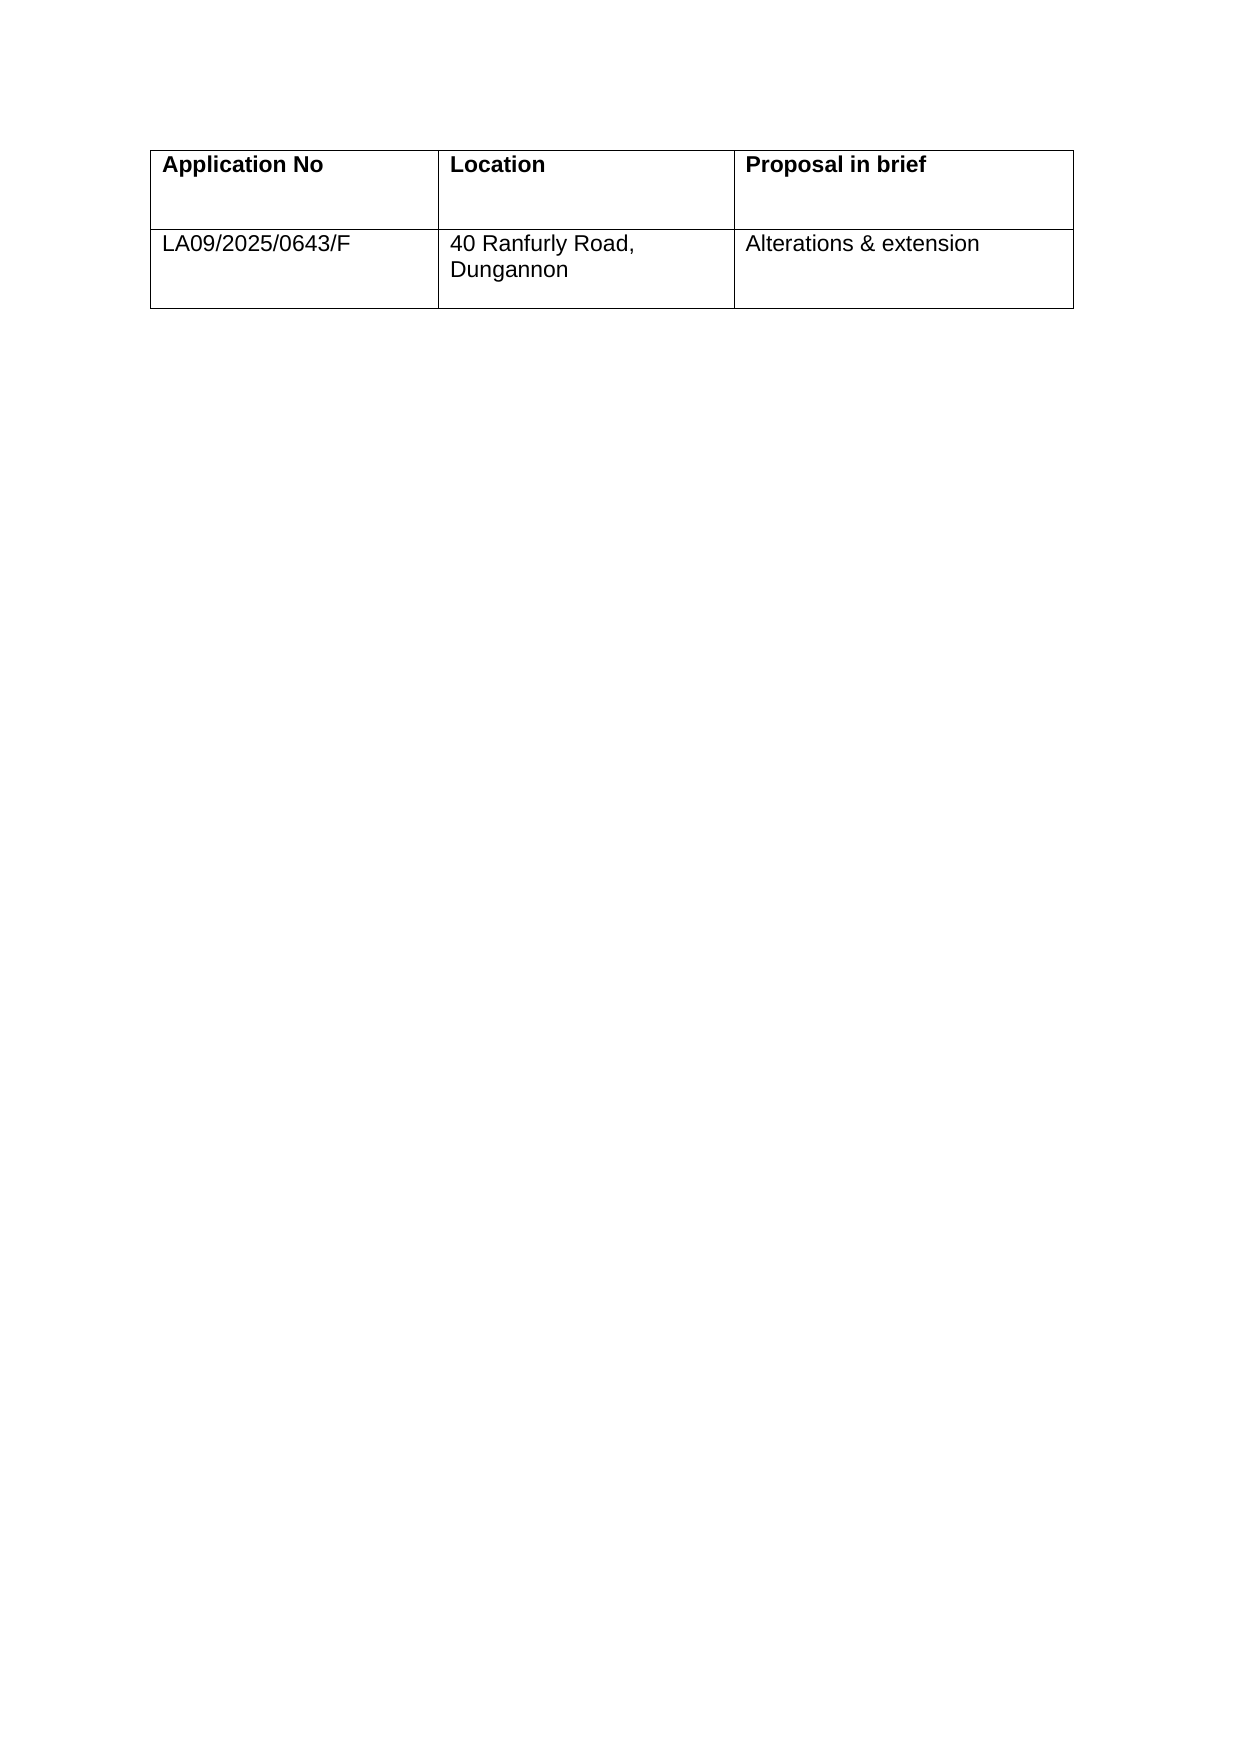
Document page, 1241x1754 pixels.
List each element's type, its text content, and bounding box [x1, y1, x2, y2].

table_cell 40 Ranfurly Road, Dungannon [439, 230, 734, 308]
table_cell LA09/2025/0643/F [151, 230, 438, 308]
table_header Location [439, 151, 734, 229]
table_header Application No [151, 151, 438, 229]
table_cell Alterations & extension [735, 230, 1073, 308]
table_header Proposal in brief [735, 151, 1073, 229]
